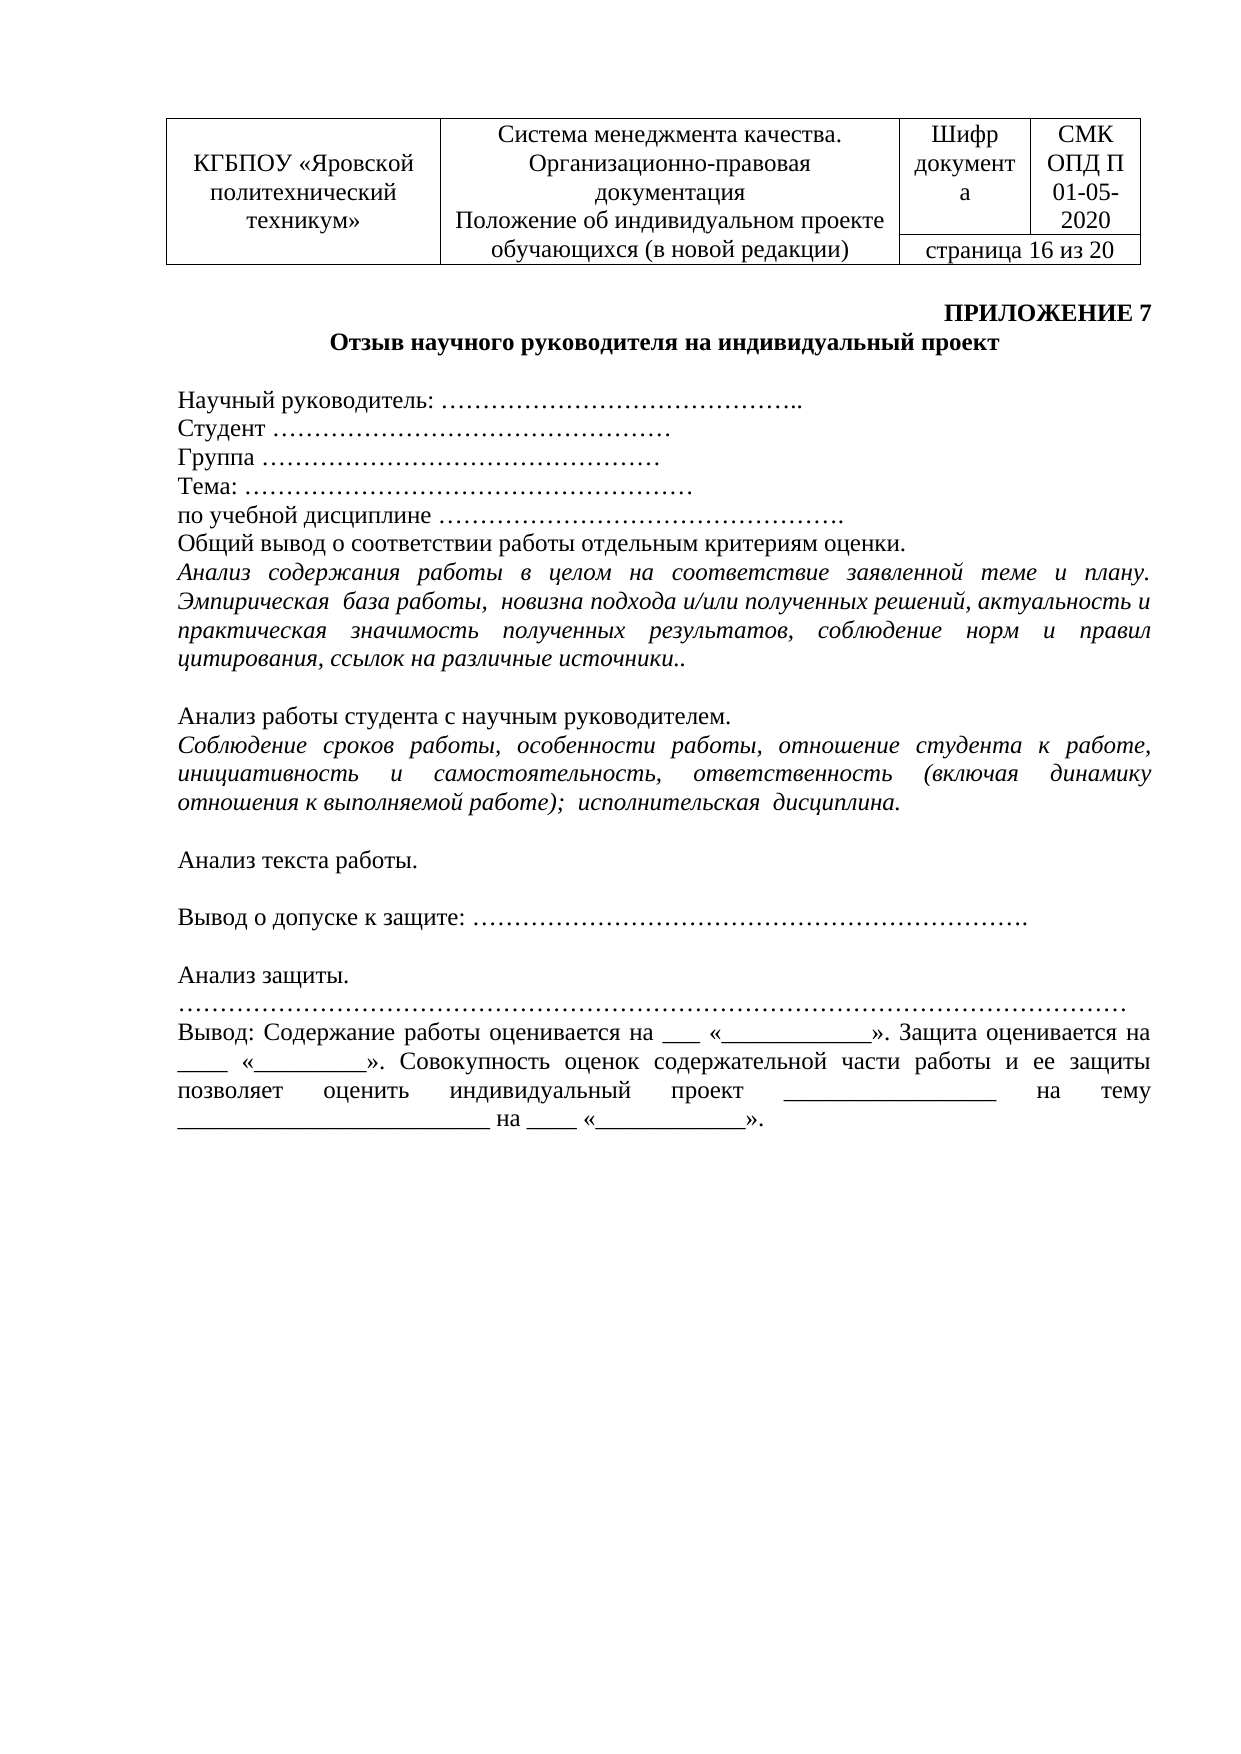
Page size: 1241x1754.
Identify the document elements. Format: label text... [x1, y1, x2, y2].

text Научный руководитель: …………………………………….. [177, 385, 1152, 413]
text Анализ защиты. [177, 960, 1152, 988]
text по учебной дисциплине …………………………………………. [177, 500, 1152, 528]
table_cell страница 16 из 20 [900, 235, 1140, 264]
text Анализ содержания работы в целом на соответствие заявленной теме и плану. Эмпирическая база работы, новизна подхода и/или полученных решений, актуальность и практическая значимость полученных результатов, соблюдение норм и правил цитирования, ссылок на различные источники.. [177, 557, 1152, 672]
table_header СМК ОПД П 01-05-2020 [1031, 119, 1140, 234]
text Соблюдение сроков работы, особенности работы, отношение студента к работе, инициативность и самостоятельность, ответственность (включая динамику отношения к выполняемой работе); исполнительская дисциплина. [177, 730, 1152, 816]
subtitle ПРИЛОЖЕНИЕ 7 [177, 298, 1152, 327]
table_header Система менеджмента качества. Организационно-правовая документация Положение об индивидуальном проекте обучающихся (в новой редакции) [441, 119, 899, 264]
text Анализ работы студента с научным руководителем. [177, 701, 1152, 730]
text Вывод: Содержание работы оценивается на ___ «____________». Защита оценивается на ____ «_________». Совокупность оценок содержательной части работы и ее защиты позволяет оценить индивидуальный проект _________________ на тему _________________________ на ____ «____________». [177, 1017, 1152, 1132]
text Вывод о допуске к защите: …………………………………………………………. [177, 902, 1152, 931]
text …………………………………………………………………………………………………… [177, 988, 1152, 1017]
text Общий вывод о соответствии работы отдельным критериям оценки. [177, 528, 1152, 557]
text Группа ………………………………………… [177, 442, 1152, 471]
text Тема: ……………………………………………… [177, 471, 1152, 500]
table_header Шифр документа [900, 119, 1030, 234]
text Студент ………………………………………… [177, 413, 1152, 442]
text Анализ текста работы. [177, 845, 1152, 873]
table_header КГБПОУ «Яровской политехнический техникум» [167, 119, 440, 264]
subtitle Отзыв научного руководителя на индивидуальный проект [177, 327, 1152, 356]
